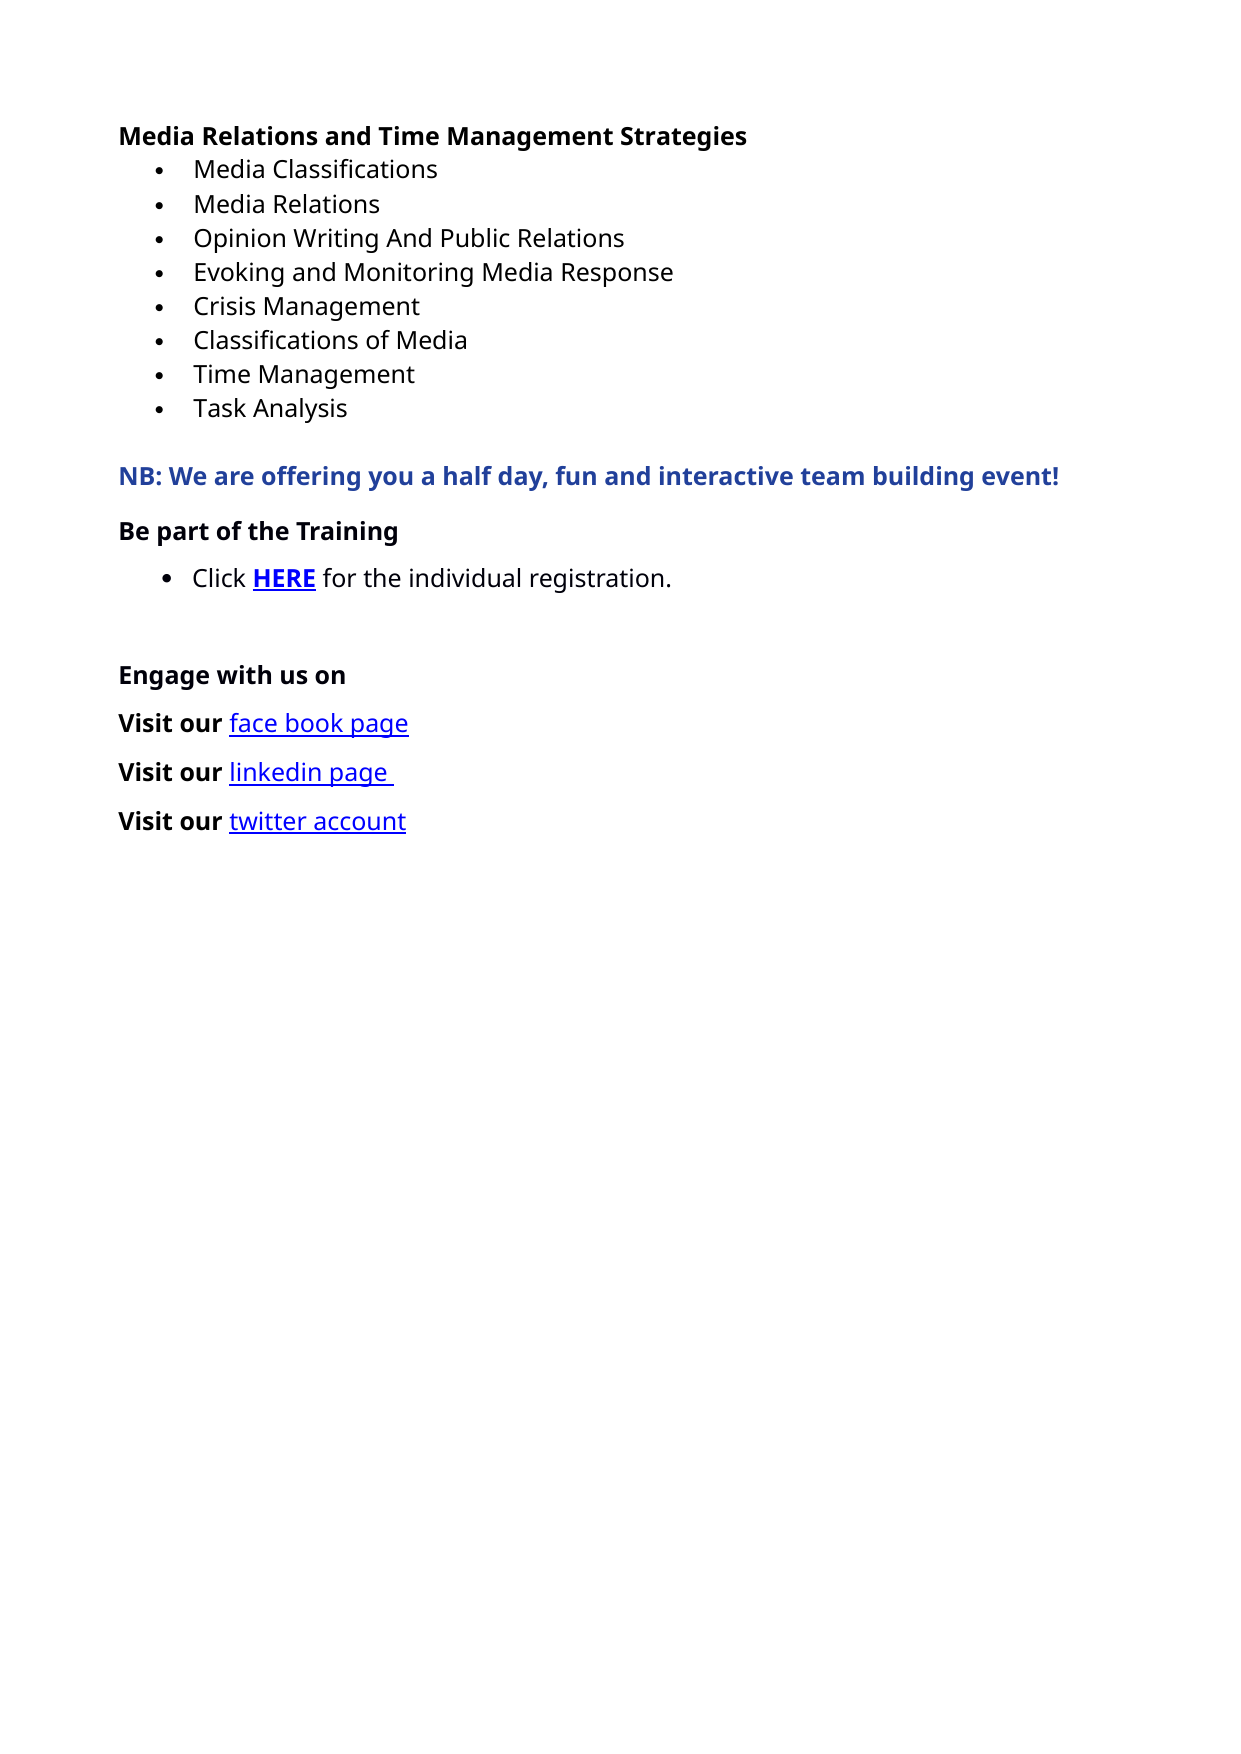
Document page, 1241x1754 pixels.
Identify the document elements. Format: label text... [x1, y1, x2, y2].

list Classifications of Media [156, 322, 1122, 357]
text Visit our linkedin page [118, 755, 1122, 789]
text Media Relations and Time Management Strategies [118, 118, 1122, 152]
list Evoking and Monitoring Media Response [156, 254, 1122, 288]
list Media Relations [156, 186, 1122, 220]
list Time Management [156, 357, 1122, 391]
list Media Classifications [156, 152, 1122, 186]
list Task Analysis [156, 391, 1122, 425]
list Click HERE for the individual registration. [162, 560, 1122, 594]
text NB: We are offering you a half day, fun and interactive team building event! [118, 459, 1122, 493]
text Engage with us on [118, 657, 1122, 692]
list Crisis Management [156, 288, 1122, 322]
list Opinion Writing And Public Relations [156, 220, 1122, 254]
text Visit our face book page [118, 706, 1122, 740]
subtitle Be part of the Training [118, 514, 1122, 548]
text Visit our twitter account [118, 803, 1122, 837]
